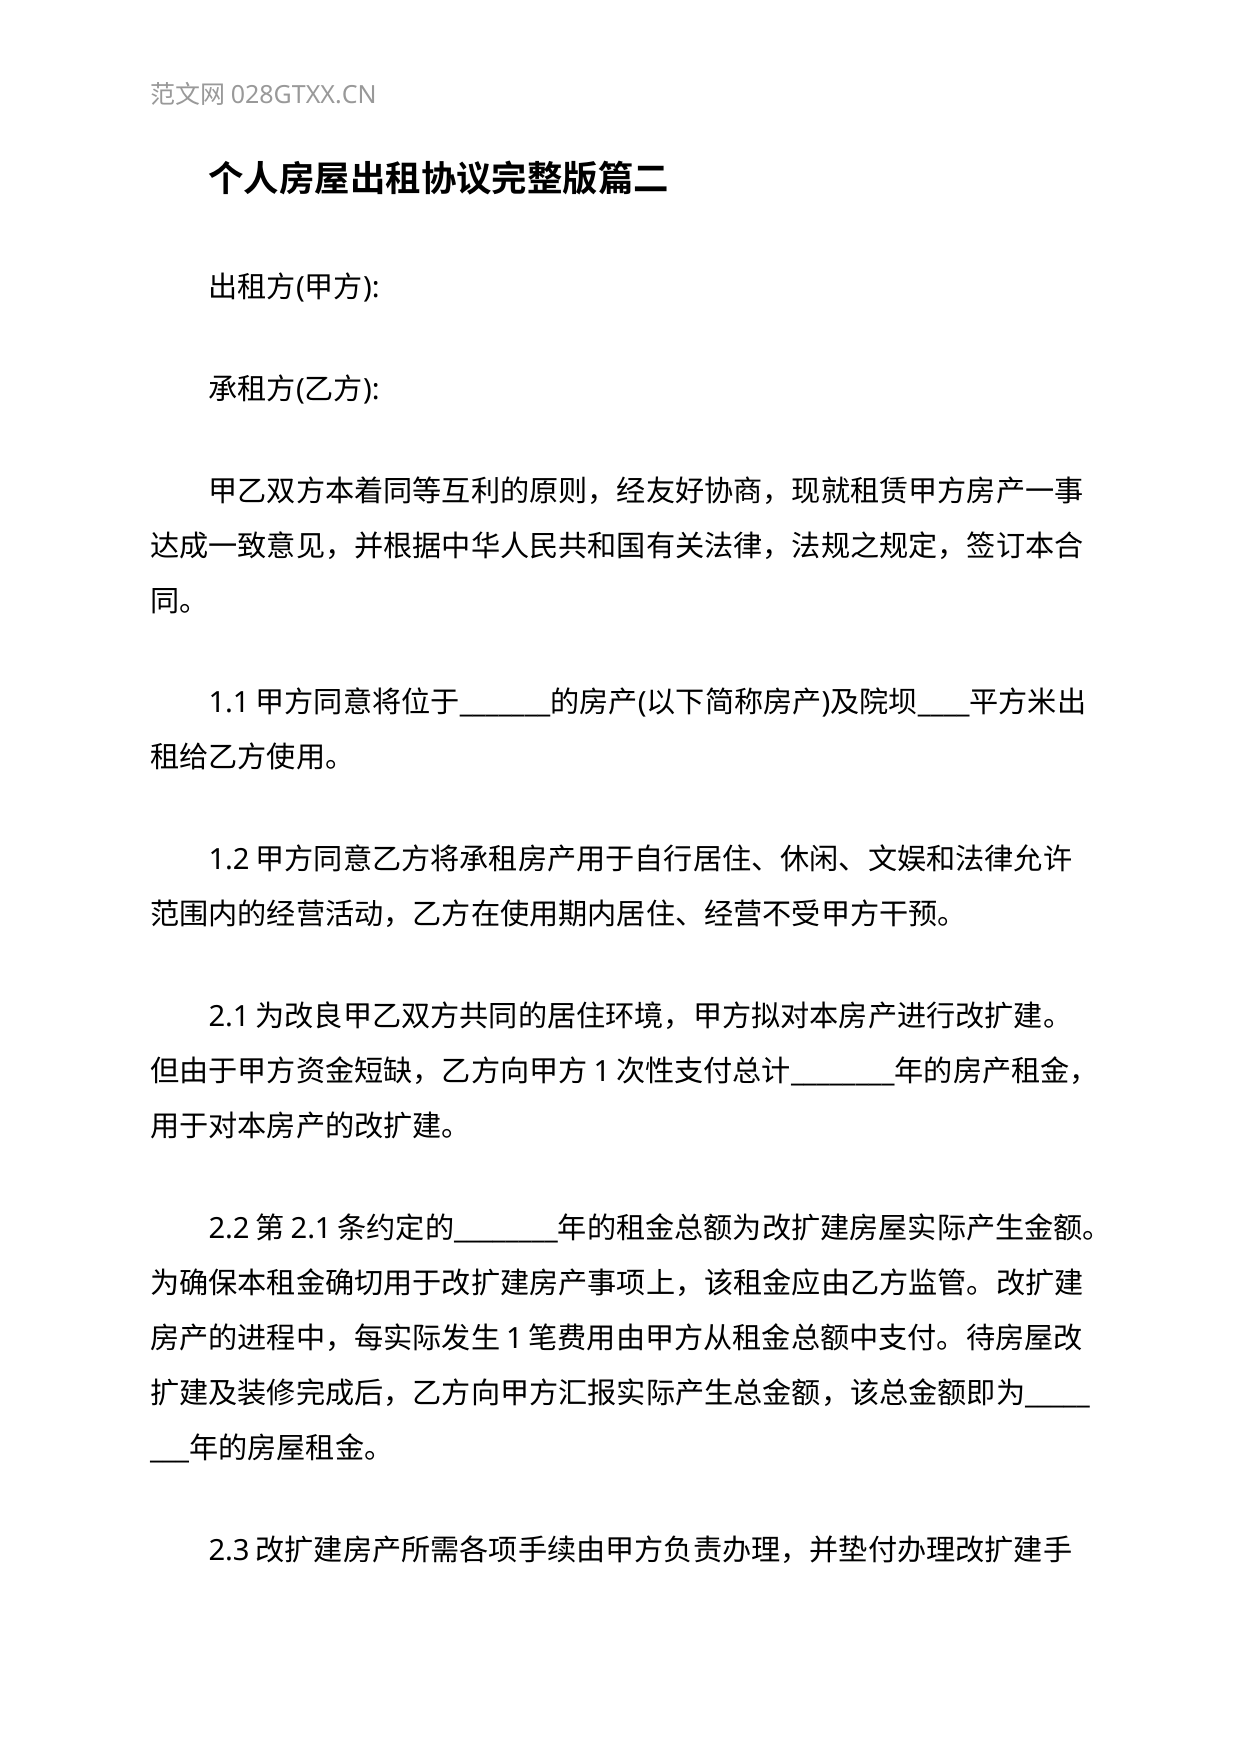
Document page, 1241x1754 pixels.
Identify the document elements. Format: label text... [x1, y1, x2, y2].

text 1.1甲方同意将位于_______的房产(以下简称房产)及院坝____平方米出租给乙方使用。 [150, 679, 1090, 776]
text 2.2第2.1条约定的________年的租金总额为改扩建房屋实际产生金额。为确保本租金确切用于改扩建房产事项上，该租金应由乙方监管。改扩建房产的进程中，每实际发生1笔费用由甲方从租金总额中支付。待房屋改扩建及装修完成后，乙方向甲方汇报实际产生总金额，该总金额即为________年的房屋租金。 [150, 1204, 1090, 1467]
text 1.2甲方同意乙方将承租房产用于自行居住、休闲、文娱和法律允许范围内的经营活动，乙方在使用期内居住、经营不受甲方干预。 [150, 836, 1090, 933]
text 出租方(甲方): [150, 263, 1090, 306]
text 2.1为改良甲乙双方共同的居住环境，甲方拟对本房产进行改扩建。但由于甲方资金短缺，乙方向甲方1次性支付总计________年的房产租金，用于对本房产的改扩建。 [150, 992, 1090, 1145]
text 甲乙双方本着同等互利的原则，经友好协商，现就租赁甲方房产一事达成一致意见，并根据中华人民共和国有关法律，法规之规定，签订本合同。 [150, 467, 1090, 619]
text 个人房屋出租协议完整版篇二 [150, 150, 1090, 201]
text 承租方(乙方): [150, 365, 1090, 408]
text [150, 1526, 1090, 1568]
